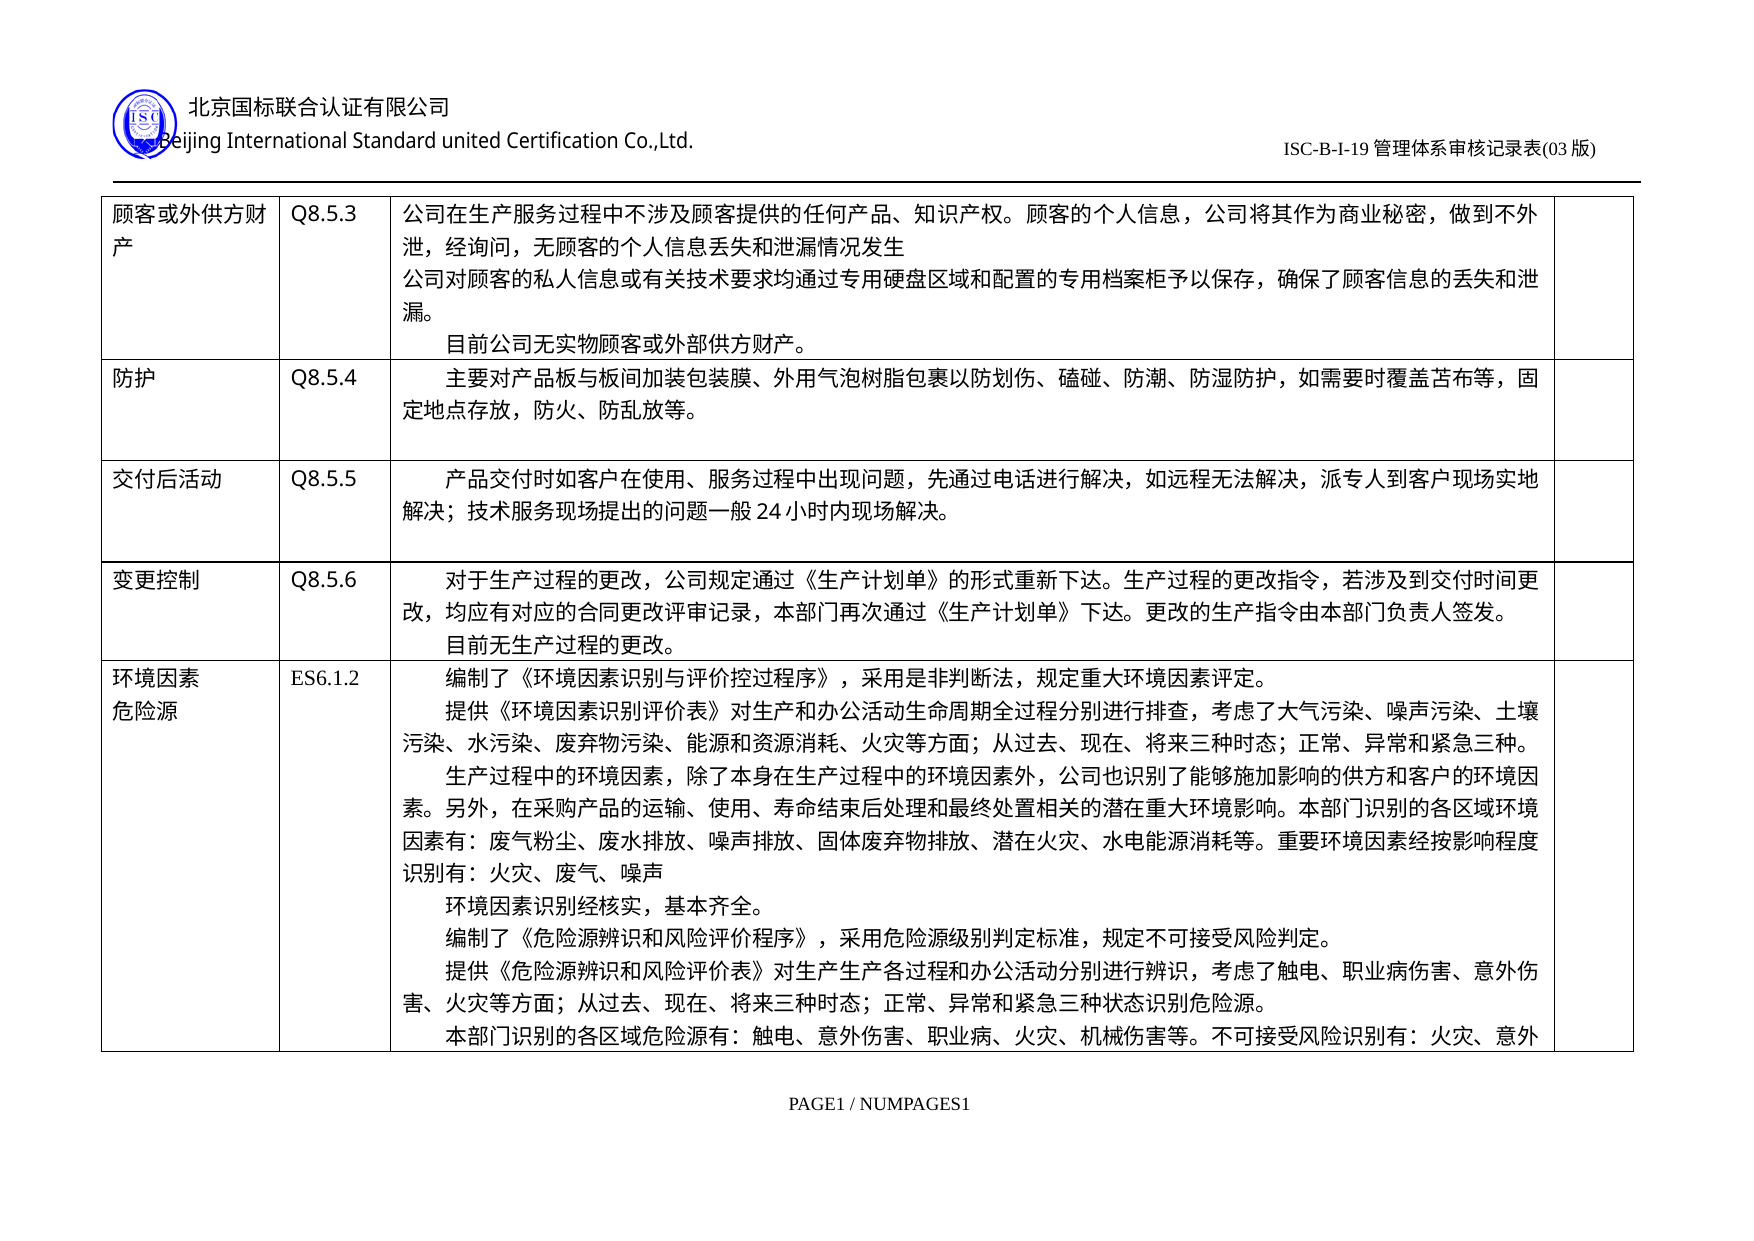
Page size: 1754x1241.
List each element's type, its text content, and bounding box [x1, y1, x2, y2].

table_cell [1555, 461, 1633, 561]
table_cell [1555, 197, 1633, 359]
table_cell [1555, 360, 1633, 460]
table_cell 产品交付时如客户在使用、服务过程中出现问题，先通过电话进行解决，如远程无法解决，派专人到客户现场实地解决；技术服务现场提出的问题一般24小时内现场解决。 [391, 461, 1554, 561]
table_cell 变更控制 [102, 563, 279, 660]
table_cell 主要对产品板与板间加装包装膜、外用气泡树脂包裹以防划伤、磕碰、防潮、防湿防护，如需要时覆盖苫布等，固定地点存放，防火、防乱放等。 [391, 360, 1554, 460]
table_cell 交付后活动 [102, 461, 279, 561]
table_cell Q8.5.3 [280, 197, 390, 359]
table_cell 环境因素 危险源 [102, 661, 279, 1051]
table_cell [1555, 661, 1633, 1051]
table_cell 防护 [102, 360, 279, 460]
table_cell [1555, 563, 1633, 660]
table_cell 顾客或外供方财产 [102, 197, 279, 359]
table_cell 对于生产过程的更改，公司规定通过《生产计划单》的形式重新下达。生产过程的更改指令，若涉及到交付时间更改，均应有对应的合同更改评审记录，本部门再次通过《生产计划单》下达。更改的生产指令由本部门负责人签发。 目前无生产过程的更改。 [391, 563, 1554, 660]
table_cell 公司在生产服务过程中不涉及顾客提供的任何产品、知识产权。顾客的个人信息，公司将其作为商业秘密，做到不外泄，经询问，无顾客的个人信息丢失和泄漏情况发生 公司对顾客的私人信息或有关技术要求均通过专用硬盘区域和配置的专用档案柜予以保存，确保了顾客信息的丢失和泄漏。 目前公司无实物顾客或外部供方财产。 [391, 197, 1554, 359]
picture [112, 89, 180, 158]
table_cell ES6.1.2 [280, 661, 390, 1051]
table_cell Q8.5.6 [280, 563, 390, 660]
table_cell Q8.5.4 [280, 360, 390, 460]
table_cell Q8.5.5 [280, 461, 390, 561]
